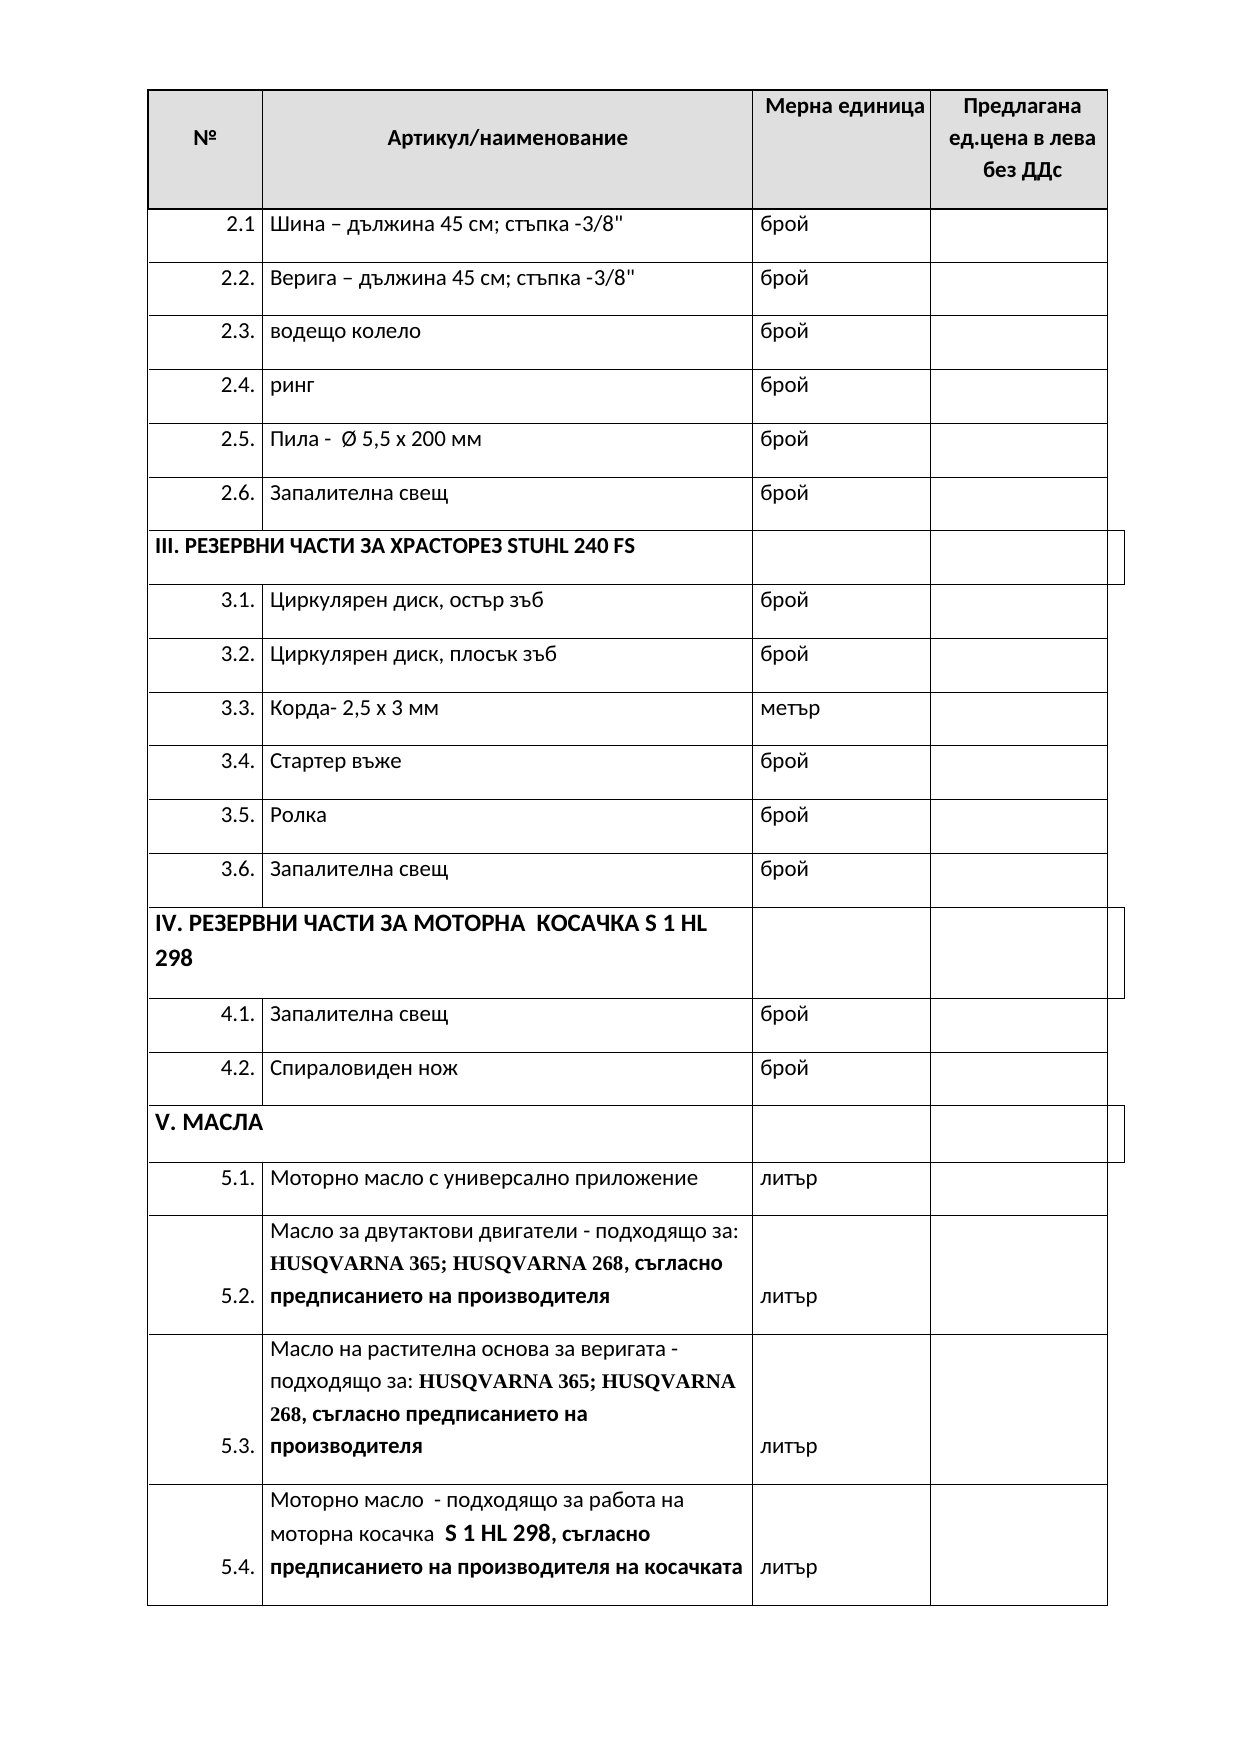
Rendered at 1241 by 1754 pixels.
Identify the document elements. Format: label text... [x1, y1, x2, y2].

table_cell брой [753, 424, 930, 477]
table_cell 3.3. [148, 692, 262, 745]
table_cell 3.6. [148, 853, 262, 907]
table_cell [753, 908, 930, 998]
table_cell 5.3. [148, 1334, 262, 1484]
table_cell III. РЕЗЕРВНИ ЧАСТИ ЗА ХРАСТОРЕЗ STUHL 240 FS [148, 530, 752, 584]
table_cell Масло за двутактови двигатели - подходящо за: HUSQVARNA 365; HUSQVARNA 268, съгласно предписанието на производителя [263, 1216, 752, 1333]
table_cell 2.3. [148, 315, 262, 369]
table_cell [931, 693, 1107, 745]
table_cell 3.2. [148, 638, 262, 692]
table_cell Моторно масло - подходящо за работа на моторна косачка S 1 HL 298, съгласно предписанието на производителя на косачката [263, 1485, 752, 1605]
table_cell брой [753, 999, 930, 1052]
table_cell Верига – дължина 45 см; стъпка -3/8" [263, 263, 752, 315]
table_cell брой [753, 1053, 930, 1105]
table_cell 2.5. [148, 423, 262, 477]
table_cell [931, 1163, 1107, 1215]
table_cell [1108, 531, 1124, 584]
table_cell [753, 531, 930, 584]
table_cell [931, 585, 1107, 638]
table_cell [1108, 908, 1124, 998]
table_cell 4.1. [148, 998, 262, 1052]
table_cell 2.6. [148, 477, 262, 530]
table_cell брой [753, 316, 930, 369]
table_cell метър [753, 693, 930, 745]
table_header Мерна единица [753, 91, 930, 208]
table_cell [931, 316, 1107, 369]
table_cell [931, 424, 1107, 477]
table_cell Запалителна свещ [263, 478, 752, 530]
table_cell [931, 639, 1107, 692]
table_cell литър [753, 1216, 930, 1333]
table_cell ринг [263, 370, 752, 423]
table_cell IV. РЕЗЕРВНИ ЧАСТИ ЗА МОТОРНА КОСАЧКА S 1 HL 298 [148, 907, 752, 998]
table_cell Пила - Ø 5,5 х 200 мм [263, 424, 752, 477]
table_cell [931, 746, 1107, 799]
table_cell Циркулярен диск, остър зъб [263, 585, 752, 638]
table_cell Спираловиден нож [263, 1053, 752, 1105]
table_cell Шина – дължина 45 см; стъпка -3/8" [263, 210, 752, 262]
table_cell 2.1 [148, 210, 262, 262]
table_cell [931, 478, 1107, 530]
table_cell литър [753, 1335, 930, 1484]
table_cell брой [753, 800, 930, 853]
table_cell 4.2. [148, 1052, 262, 1105]
table_cell [753, 1106, 930, 1162]
table_cell Стартер въже [263, 746, 752, 799]
table_cell [931, 1106, 1107, 1162]
table_cell 3.1. [148, 584, 262, 638]
table_cell [1108, 1106, 1124, 1162]
table_cell Корда- 2,5 х 3 мм [263, 693, 752, 745]
table_cell 5.4. [148, 1484, 262, 1605]
table_cell брой [753, 639, 930, 692]
table_cell 5.2. [148, 1215, 262, 1333]
table_cell водещо колело [263, 316, 752, 369]
table_cell литър [753, 1485, 930, 1605]
table_cell Запалителна свещ [263, 854, 752, 907]
table_cell V. МАСЛА [148, 1105, 752, 1162]
table_cell брой [753, 746, 930, 799]
table_cell Масло на растителна основа за веригата - подходящо за: HUSQVARNA 365; HUSQVARNA 268, съгласно предписанието на производителя [263, 1335, 752, 1484]
table_cell [931, 1053, 1107, 1105]
table_cell Моторно масло с универсално приложение [263, 1163, 752, 1215]
table_cell литър [753, 1163, 930, 1215]
table_cell [931, 800, 1107, 853]
table_cell брой [753, 854, 930, 907]
table_cell [931, 370, 1107, 423]
table_cell брой [753, 263, 930, 315]
table_cell Ролка [263, 800, 752, 853]
table_cell брой [753, 210, 930, 262]
table_cell [931, 908, 1107, 998]
table_header Артикул/наименование [263, 91, 752, 208]
table_cell 2.2. [148, 262, 262, 315]
table_cell [931, 1216, 1107, 1333]
table_cell 2.4. [148, 369, 262, 423]
table_cell [931, 1335, 1107, 1484]
table_cell [931, 210, 1107, 262]
table_cell Циркулярен диск, плосък зъб [263, 639, 752, 692]
table_header Предлагана ед.цена в лева без ДДс [931, 91, 1107, 208]
table_cell [931, 531, 1107, 584]
table_cell [931, 263, 1107, 315]
table_cell брой [753, 370, 930, 423]
table_cell [931, 999, 1107, 1052]
table_cell 3.4. [148, 745, 262, 799]
table_cell 3.5. [148, 799, 262, 853]
table_cell [931, 1485, 1107, 1605]
table_cell [931, 854, 1107, 907]
table_cell Запалителна свещ [263, 999, 752, 1052]
table_cell 5.1. [148, 1162, 262, 1215]
table_cell брой [753, 585, 930, 638]
table_header № [149, 91, 262, 208]
table_cell брой [753, 478, 930, 530]
